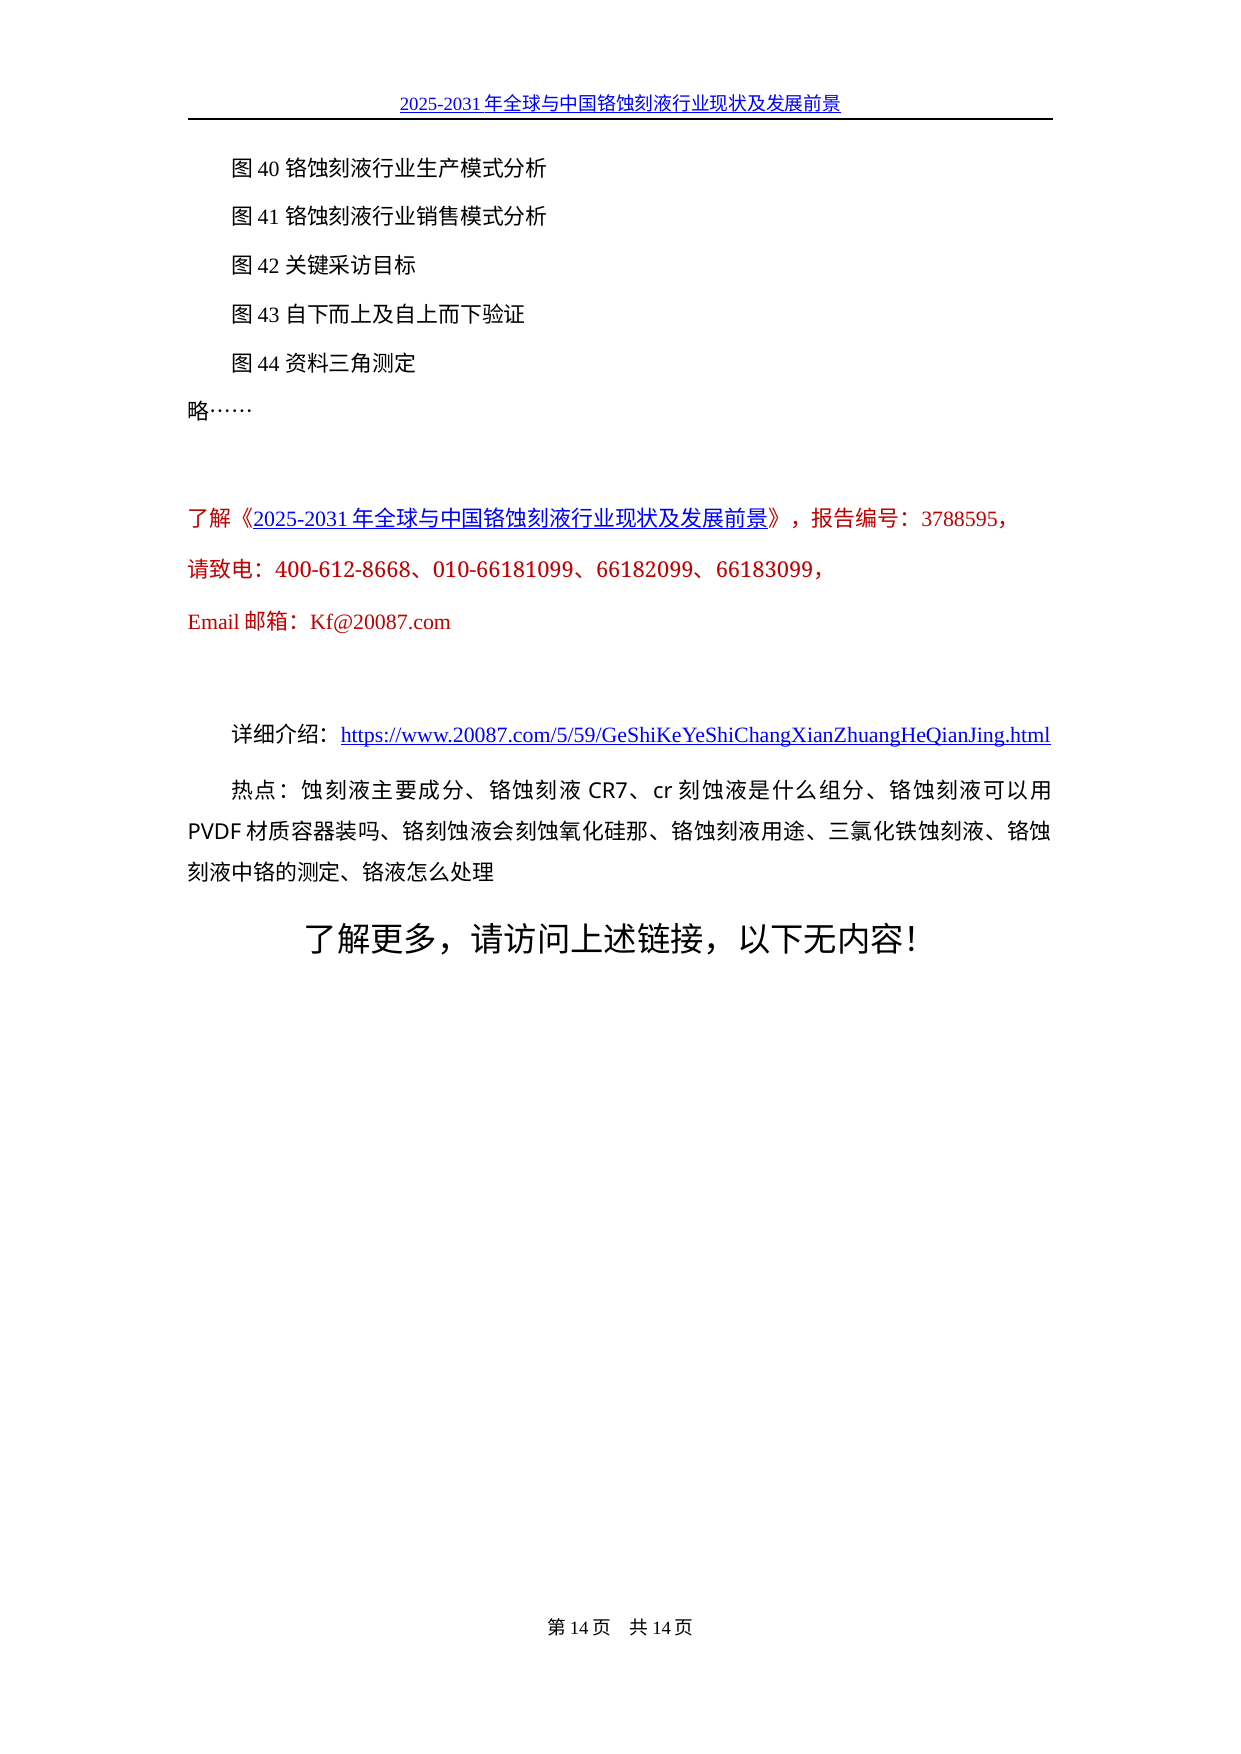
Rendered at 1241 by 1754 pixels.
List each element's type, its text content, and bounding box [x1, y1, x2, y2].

title 了解更多，请访问上述链接，以下无内容！ [187, 904, 1053, 969]
text 请致电：400-612-8668、010-66181099、66182099、66183099， [187, 552, 1053, 584]
text 了解《2025-2031年全球与中国铬蚀刻液行业现状及发展前景》，报告编号：3788595， [187, 500, 1053, 533]
text 热点：蚀刻液主要成分、铬蚀刻液CR7、cr刻蚀液是什么组分、铬蚀刻液可以用PVDF材质容器装吗、铬刻蚀液会刻蚀氧化硅那、铬蚀刻液用途、三氯化铁蚀刻液、铬蚀刻液中铬的测定、铬液怎么处理 [187, 773, 1053, 887]
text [187, 150, 1053, 426]
text 详细介绍：https://www.20087.com/5/59/GeShiKeYeShiChangXianZhuangHeQianJing.html [187, 716, 1053, 749]
text Email邮箱：Kf@20087.com [187, 603, 1053, 636]
